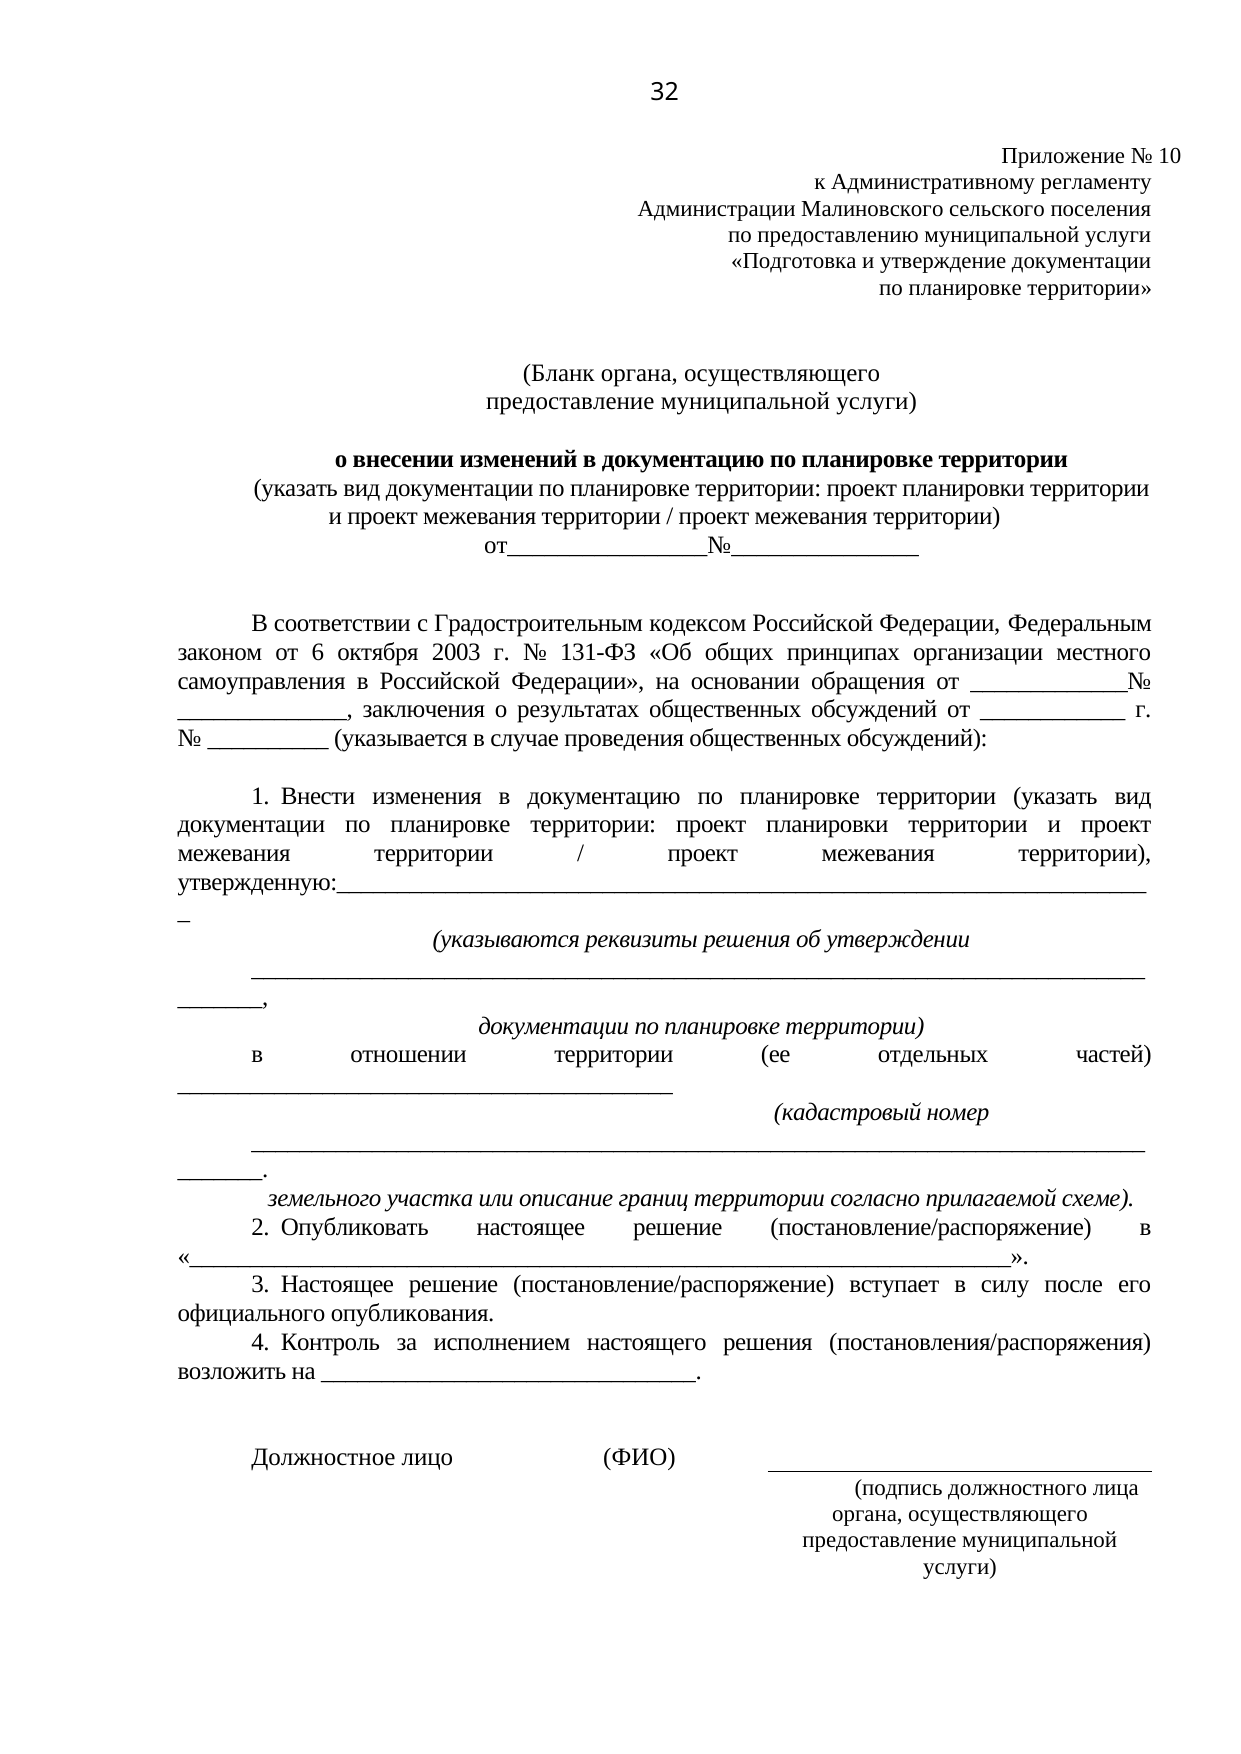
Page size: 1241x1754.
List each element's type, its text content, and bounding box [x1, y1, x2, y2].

text о внесении изменений в документацию по планировке территории [177, 444, 1152, 473]
text _________________________________________________________________________________. [177, 1126, 1152, 1183]
text _________________________________________________________________________________, [177, 953, 1152, 1011]
text к Административному регламенту Администрации Малиновского сельского поселения по предоставлению муниципальной услуги [635, 168, 1152, 247]
list Опубликовать настоящее решение (постановление/распоряжение) в «____________________________________________________________________». [177, 1212, 1152, 1269]
list Внести изменения в документацию по планировке территории (указать вид документации по планировке территории: проект планировки территории и проект межевания территории / проект межевания территории), утвержденную:____________________________________________________________________ [177, 781, 1152, 924]
text (подпись должностного лица органа, осуществляющего предоставление муниципальной услуги) [768, 1472, 1152, 1579]
text (кадастровый номер [177, 1097, 1152, 1126]
text земельного участка или описание границ территории согласно прилагаемой схеме). [177, 1183, 1152, 1212]
text Приложение № 10 [635, 142, 1181, 168]
text от________________№_______________ [177, 530, 1152, 559]
text «Подготовка и утверждение документации по планировке территории» [635, 247, 1152, 300]
list Контроль за исполнением настоящего решения (постановления/распоряжения) возложить на _______________________________. [177, 1327, 1152, 1384]
text Должностное лицо (ФИО) [177, 1442, 1152, 1471]
list Настоящее решение (постановление/распоряжение) вступает в силу после его официального опубликования. [177, 1269, 1152, 1327]
text (указываются реквизиты решения об утверждении [177, 924, 1152, 953]
text В соответствии с Градостроительным кодексом Российской Федерации, Федеральным законом от 6 октября 2003 г. № 131-ФЗ «Об общих принципах организации местного самоуправления в Российской Федерации», на основании обращения от _____________№ ______________, заключения о результатах общественных обсуждений от ____________ г. № __________ (указывается в случае проведения общественных обсуждений): [177, 608, 1152, 752]
text (Бланк органа, осуществляющего [177, 358, 1152, 386]
text документации по планировке территории) [177, 1011, 1152, 1039]
text (указать вид документации по планировке территории: проект планировки территории и проект межевания территории / проект межевания территории) [177, 473, 1152, 530]
text в отношении территории (ее отдельных частей) _________________________________________ [177, 1039, 1152, 1097]
text предоставление муниципальной услуги) [177, 386, 1152, 415]
